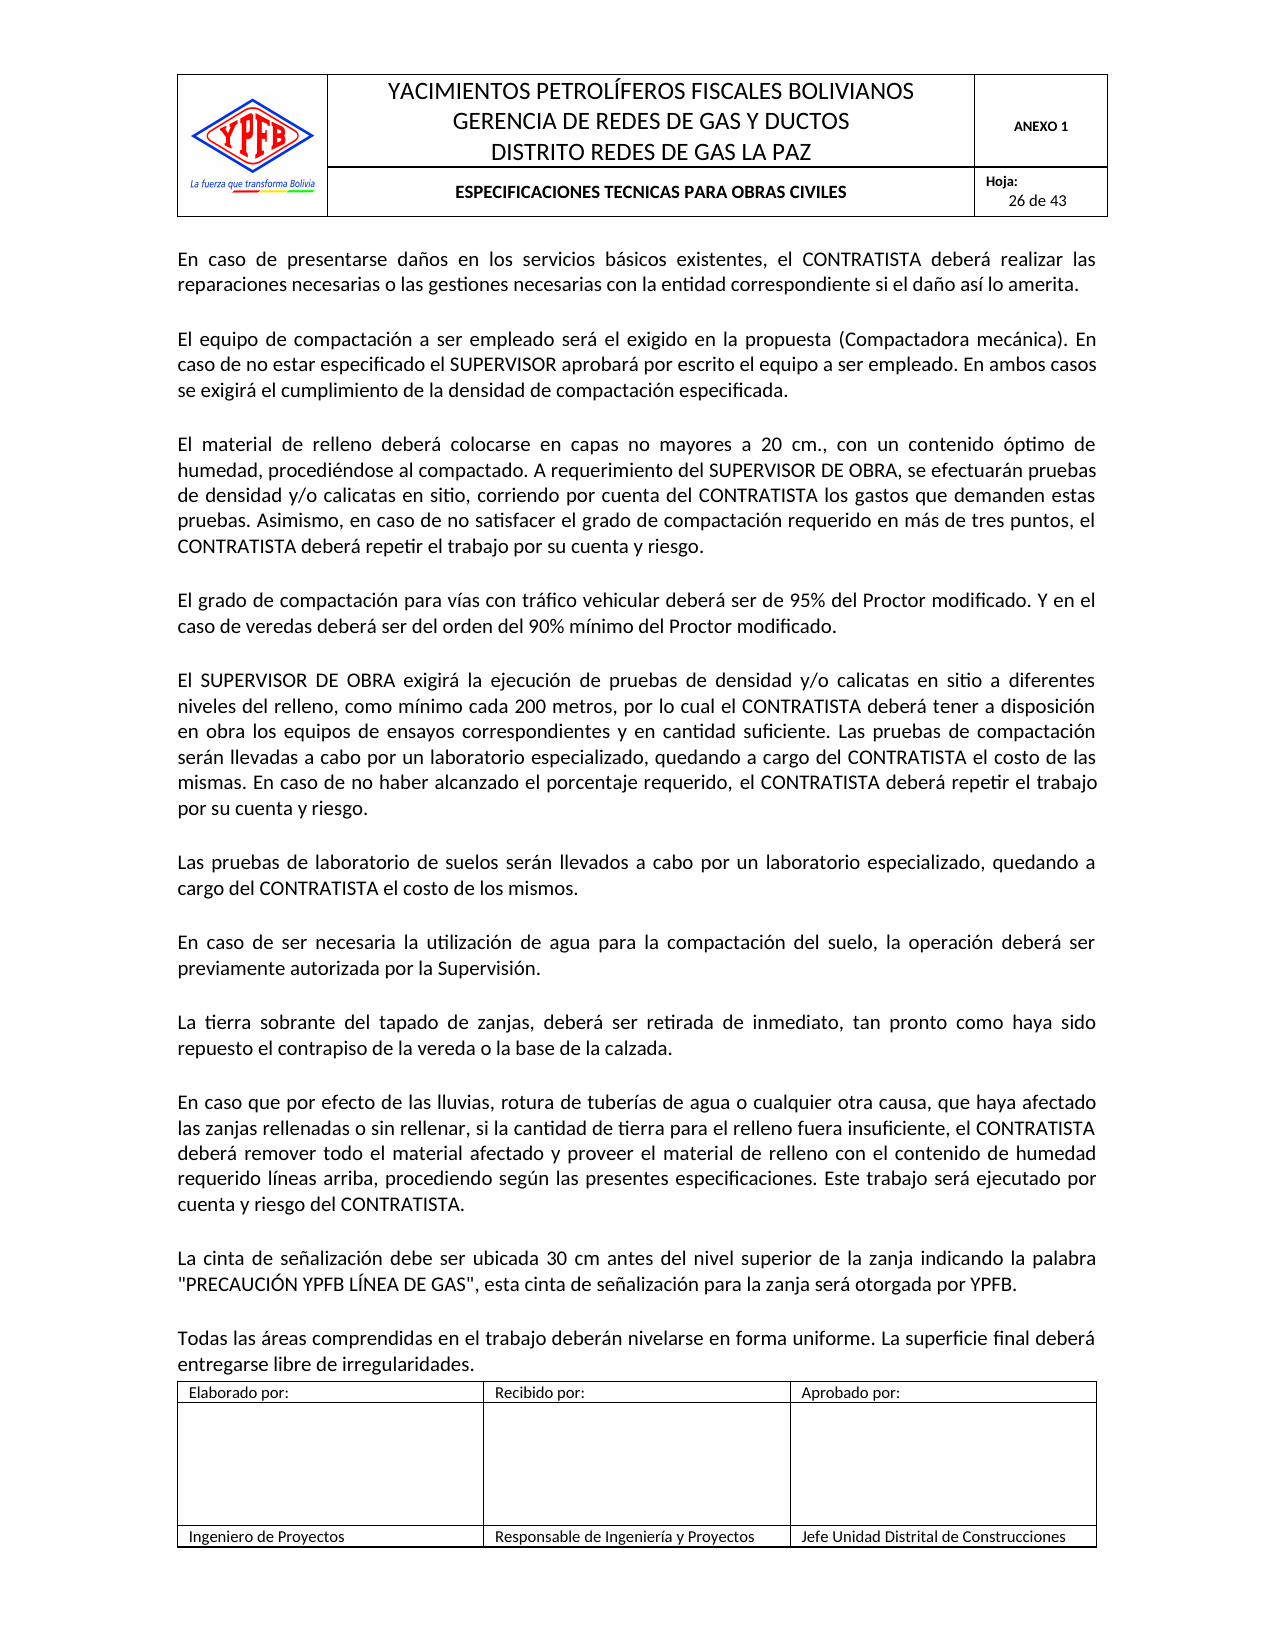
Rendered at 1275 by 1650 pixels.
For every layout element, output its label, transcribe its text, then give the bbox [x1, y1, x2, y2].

text El SUPERVISOR DE OBRA exigirá la ejecución de pruebas de densidad y/o calicatas en sitio a diferentes niveles del relleno, como mínimo cada 200 metros, por lo cual el CONTRATISTA deberá tener a disposición en obra los equipos de ensayos correspondientes y en cantidad suficiente. Las pruebas de compactación serán llevadas a cabo por un laboratorio especializado, quedando a cargo del CONTRATISTA el costo de las mismas. En caso de no haber alcanzado el porcentaje requerido, el CONTRATISTA deberá repetir el trabajo por su cuenta y riesgo. [177, 668, 1098, 820]
text Las pruebas de laboratorio de suelos serán llevados a cabo por un laboratorio especializado, quedando a cargo del CONTRATISTA el costo de los mismos. [177, 849, 1098, 900]
text La cinta de señalización debe ser ubicada 30 cm antes del nivel superior de la zanja indicando la palabra "PRECAUCIÓN YPFB LÍNEA DE GAS", esta cinta de señalización para la zanja será otorgada por YPFB. [177, 1246, 1098, 1296]
text El grado de compactación para vías con tráfico vehicular deberá ser de 95% del Proctor modificado. Y en el caso de veredas deberá ser del orden del 90% mínimo del Proctor modificado. [177, 588, 1098, 638]
text La tierra sobrante del tapado de zanjas, deberá ser retirada de inmediato, tan pronto como haya sido repuesto el contrapiso de la vereda o la base de la calzada. [177, 1009, 1098, 1060]
picture [188, 93, 316, 198]
text Todas las áreas comprendidas en el trabajo deberán nivelarse en forma uniforme. La superficie final deberá entregarse libre de irregularidades. [177, 1326, 1098, 1376]
text El material de relleno deberá colocarse en capas no mayores a 20 cm., con un contenido óptimo de humedad, procediéndose al compactado. A requerimiento del SUPERVISOR DE OBRA, se efectuarán pruebas de densidad y/o calicatas en sitio, corriendo por cuenta del CONTRATISTA los gastos que demanden estas pruebas. Asimismo, en caso de no satisfacer el grado de compactación requerido en más de tres puntos, el CONTRATISTA deberá repetir el trabajo por su cuenta y riesgo. [177, 431, 1098, 558]
text En caso de ser necesaria la utilización de agua para la compactación del suelo, la operación deberá ser previamente autorizada por la Supervisión. [177, 929, 1098, 980]
text El equipo de compactación a ser empleado será el exigido en la propuesta (Compactadora mecánica). En caso de no estar especificado el SUPERVISOR aprobará por escrito el equipo a ser empleado. En ambos casos se exigirá el cumplimiento de la densidad de compactación especificada. [177, 326, 1098, 402]
text En caso de presentarse daños en los servicios básicos existentes, el CONTRATISTA deberá realizar las reparaciones necesarias o las gestiones necesarias con la entidad correspondiente si el daño así lo amerita. [177, 246, 1098, 297]
text En caso que por efecto de las lluvias, rotura de tuberías de agua o cualquier otra causa, que haya afectado las zanjas rellenadas o sin rellenar, si la cantidad de tierra para el relleno fuera insuficiente, el CONTRATISTA deberá remover todo el material afectado y proveer el material de relleno con el contenido de humedad requerido líneas arriba, procediendo según las presentes especificaciones. Este trabajo será ejecutado por cuenta y riesgo del CONTRATISTA. [177, 1089, 1098, 1216]
